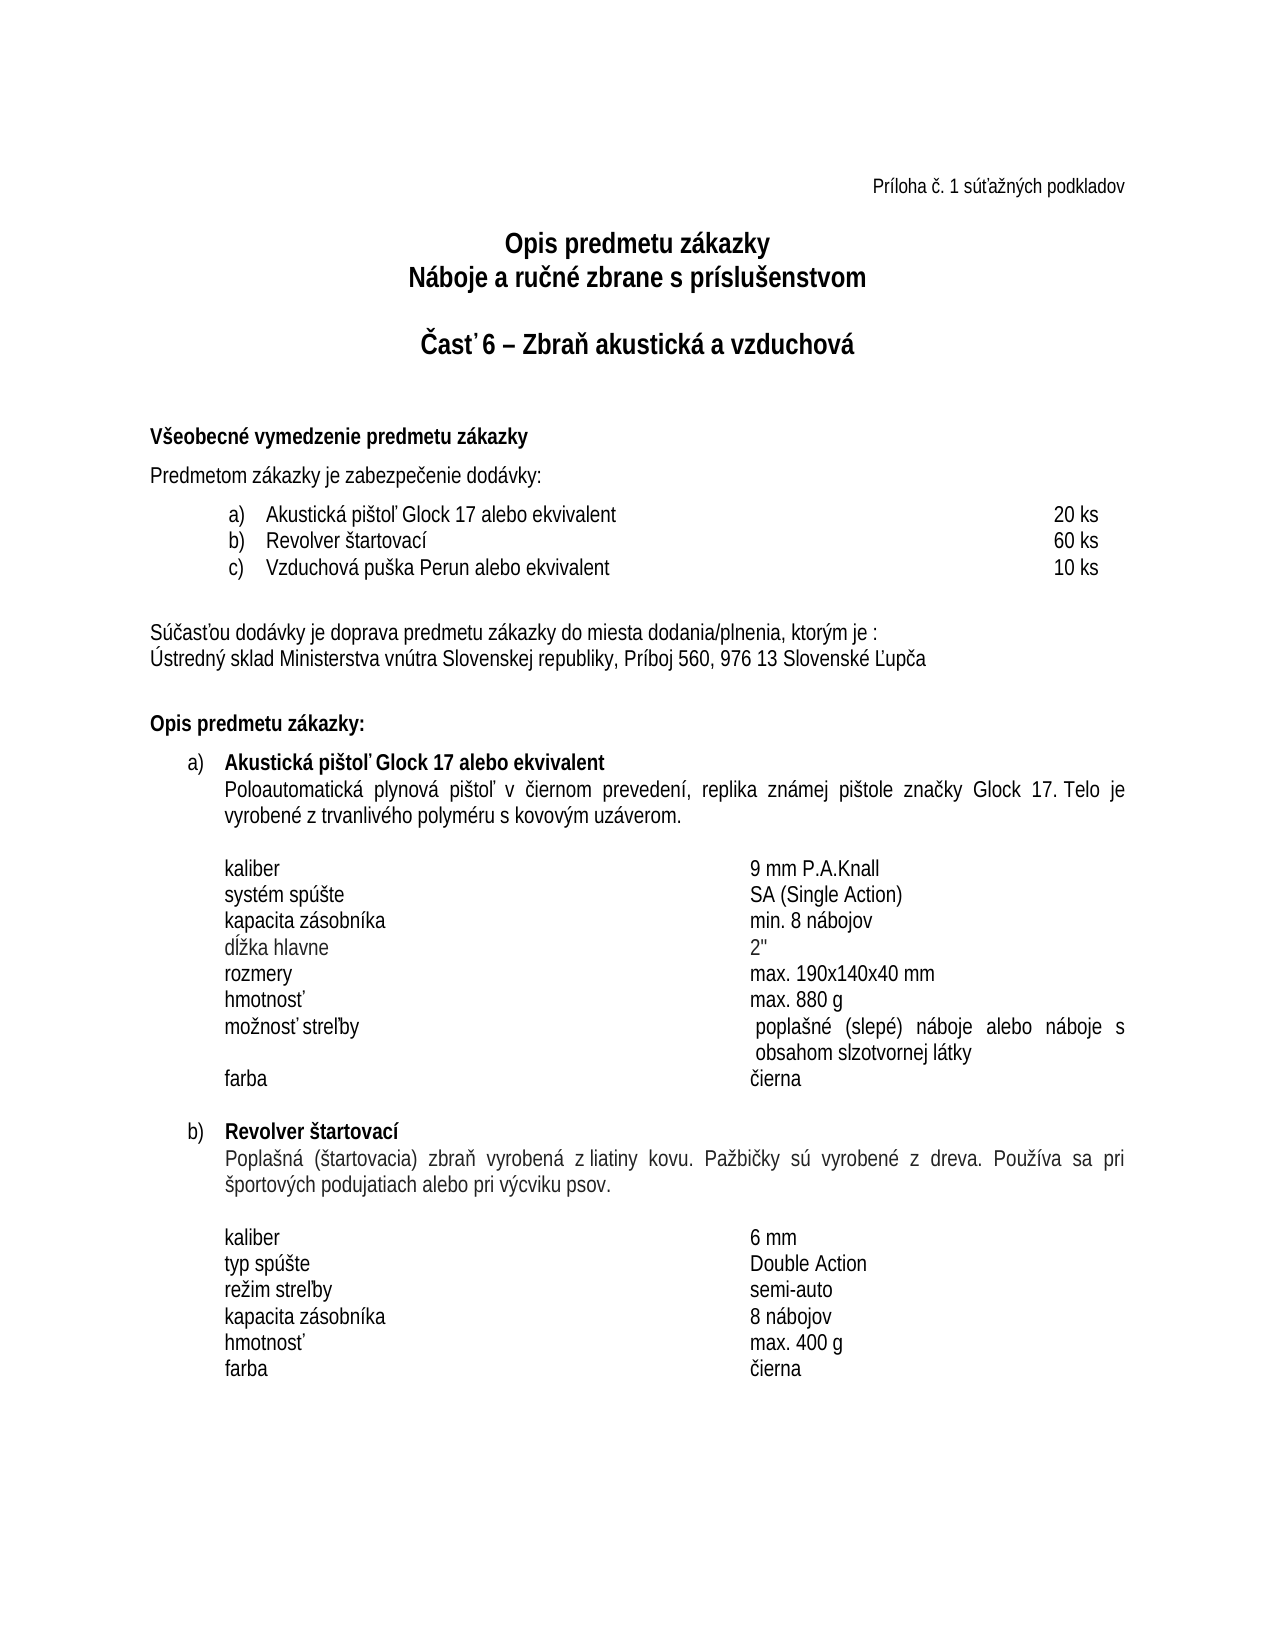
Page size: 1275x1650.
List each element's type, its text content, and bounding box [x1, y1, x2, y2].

list Akustická pištoľ Glock 17 alebo ekvivalent [187, 749, 1125, 776]
text kapacita zásobníka 8 nábojov [224, 1303, 1125, 1329]
text rozmery max. 190x140x40 mm [224, 960, 1125, 986]
table_cell Vzduchová puška Perun alebo ekvivalent [180, 554, 844, 580]
text systém spúšte SA (Single Action) [224, 881, 1125, 907]
text hmotnosť max. 880 g [224, 986, 1125, 1013]
text Náboje a ručné zbrane s príslušenstvom [150, 260, 1125, 293]
table_header Akustická pištoľ Glock 17 alebo ekvivalent [180, 501, 844, 527]
text Všeobecné vymedzenie predmetu zákazky [150, 423, 1125, 449]
table_header 20 ks [844, 501, 1110, 527]
text Poplašná (štartovacia) zbraň vyrobená z liatiny kovu. Pažbičky sú vyrobené z dreva. Používa sa pri športových podujatiach alebo pri výcviku psov. [225, 1144, 1125, 1197]
list Revolver štartovací [187, 1118, 1125, 1144]
text Opis predmetu zákazky [150, 227, 1125, 260]
text farba čierna [225, 1355, 1125, 1382]
text hmotnosť max. 400 g [224, 1329, 1125, 1355]
text možnosť streľby poplašné (slepé) náboje alebo náboje s obsahom slzotvornej látky [224, 1013, 1125, 1065]
text Ústredný sklad Ministerstva vnútra Slovenskej republiky, Príboj 560, 976 13 Slovenské Ľupča [150, 645, 1125, 671]
text kaliber 6 mm [224, 1223, 1125, 1250]
text dĺžka hlavne 2" [224, 934, 1125, 960]
text režim streľby semi-auto [224, 1276, 1125, 1303]
text kapacita zásobníka min. 8 nábojov [224, 907, 1125, 934]
list Poloautomatická plynová pištoľ v čiernom prevedení, replika známej pištole značky Glock 17. Telo je vyrobené z trvanlivého polyméru s kovovým uzáverom. [224, 776, 1125, 828]
table_cell 10 ks [844, 554, 1110, 580]
text Príloha č. 1 súťažných podkladov [150, 174, 1125, 198]
text Opis predmetu zákazky: [150, 710, 1125, 737]
text farba čierna [187, 1065, 1125, 1092]
text Časť 6 – Zbraň akustická a vzduchová [150, 327, 1125, 360]
table_cell Revolver štartovací [180, 527, 844, 553]
table_cell 60 ks [844, 527, 1110, 553]
text Predmetom zákazky je zabezpečenie dodávky: [150, 462, 1125, 488]
text kaliber 9 mm P.A.Knall [224, 854, 1125, 881]
text typ spúšte Double Action [224, 1250, 1125, 1276]
text Súčasťou dodávky je doprava predmetu zákazky do miesta dodania/plnenia, ktorým je : [150, 619, 1125, 645]
